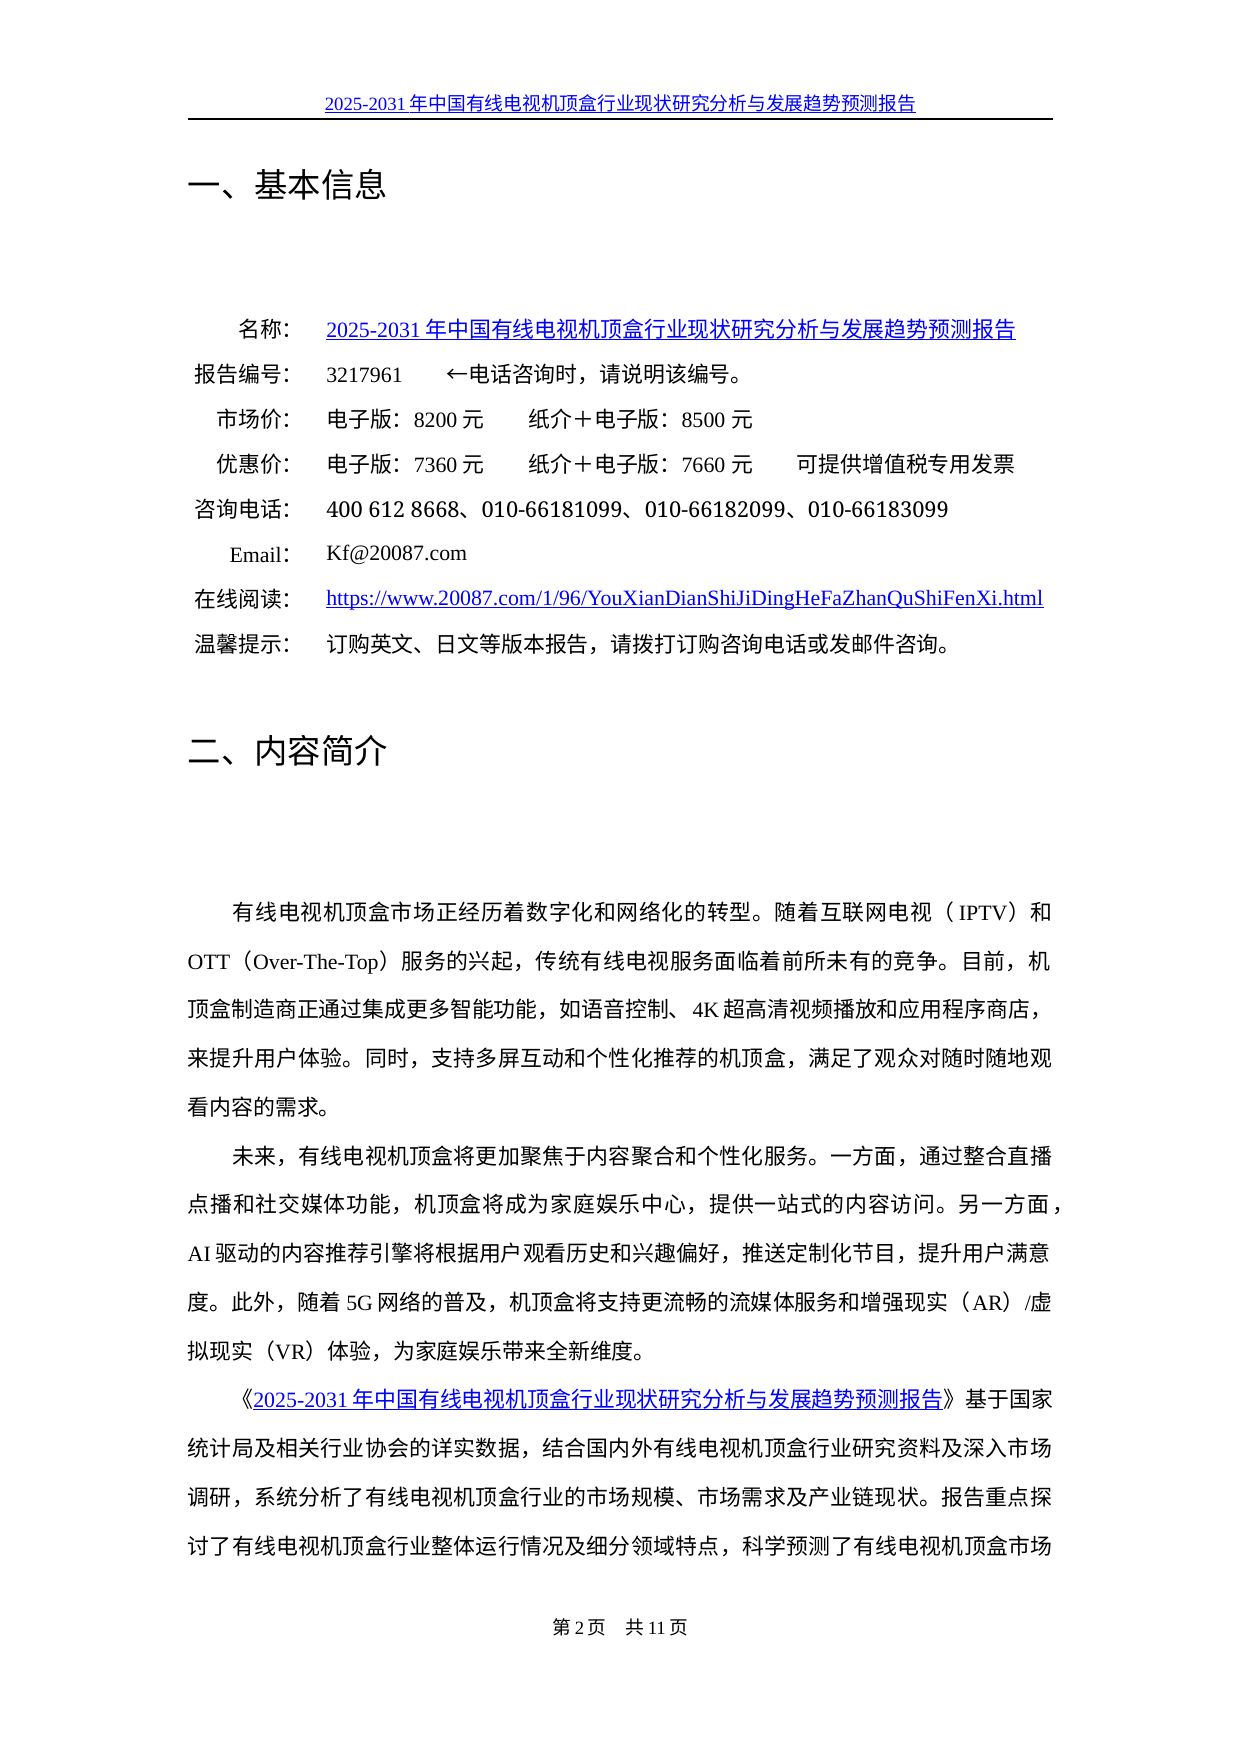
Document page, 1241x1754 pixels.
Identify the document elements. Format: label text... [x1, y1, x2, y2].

table_cell 市场价： [167, 402, 315, 447]
table_cell 温馨提示： [167, 627, 315, 672]
table_header 2025-2031年中国有线电视机顶盒行业现状研究分析与发展趋势预测报告 [315, 312, 1073, 357]
table_cell 3217961 ←电话咨询时，请说明该编号。 [315, 357, 1073, 402]
title 一、基本信息 [187, 150, 1053, 215]
table_cell 订购英文、日文等版本报告，请拨打订购咨询电话或发邮件咨询。 [315, 627, 1073, 672]
table_cell 电子版：8200 元 纸介＋电子版：8500 元 [315, 402, 1073, 447]
table_cell [315, 582, 1073, 627]
table_cell 在线阅读： [167, 582, 315, 627]
table_cell Email： [167, 537, 315, 582]
title 二、内容简介 [187, 717, 1053, 782]
table_cell 400 612 8668、010-66181099、010-66182099、010-66183099 [315, 492, 1073, 537]
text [187, 894, 1053, 1561]
table_cell 报告编号： [167, 357, 315, 402]
table_cell Kf@20087.com [315, 537, 1073, 582]
table_header 名称： [167, 312, 315, 357]
table_cell 电子版：7360 元 纸介＋电子版：7660 元 可提供增值税专用发票 [315, 447, 1073, 492]
table_cell 咨询电话： [167, 492, 315, 537]
table_cell 优惠价： [167, 447, 315, 492]
